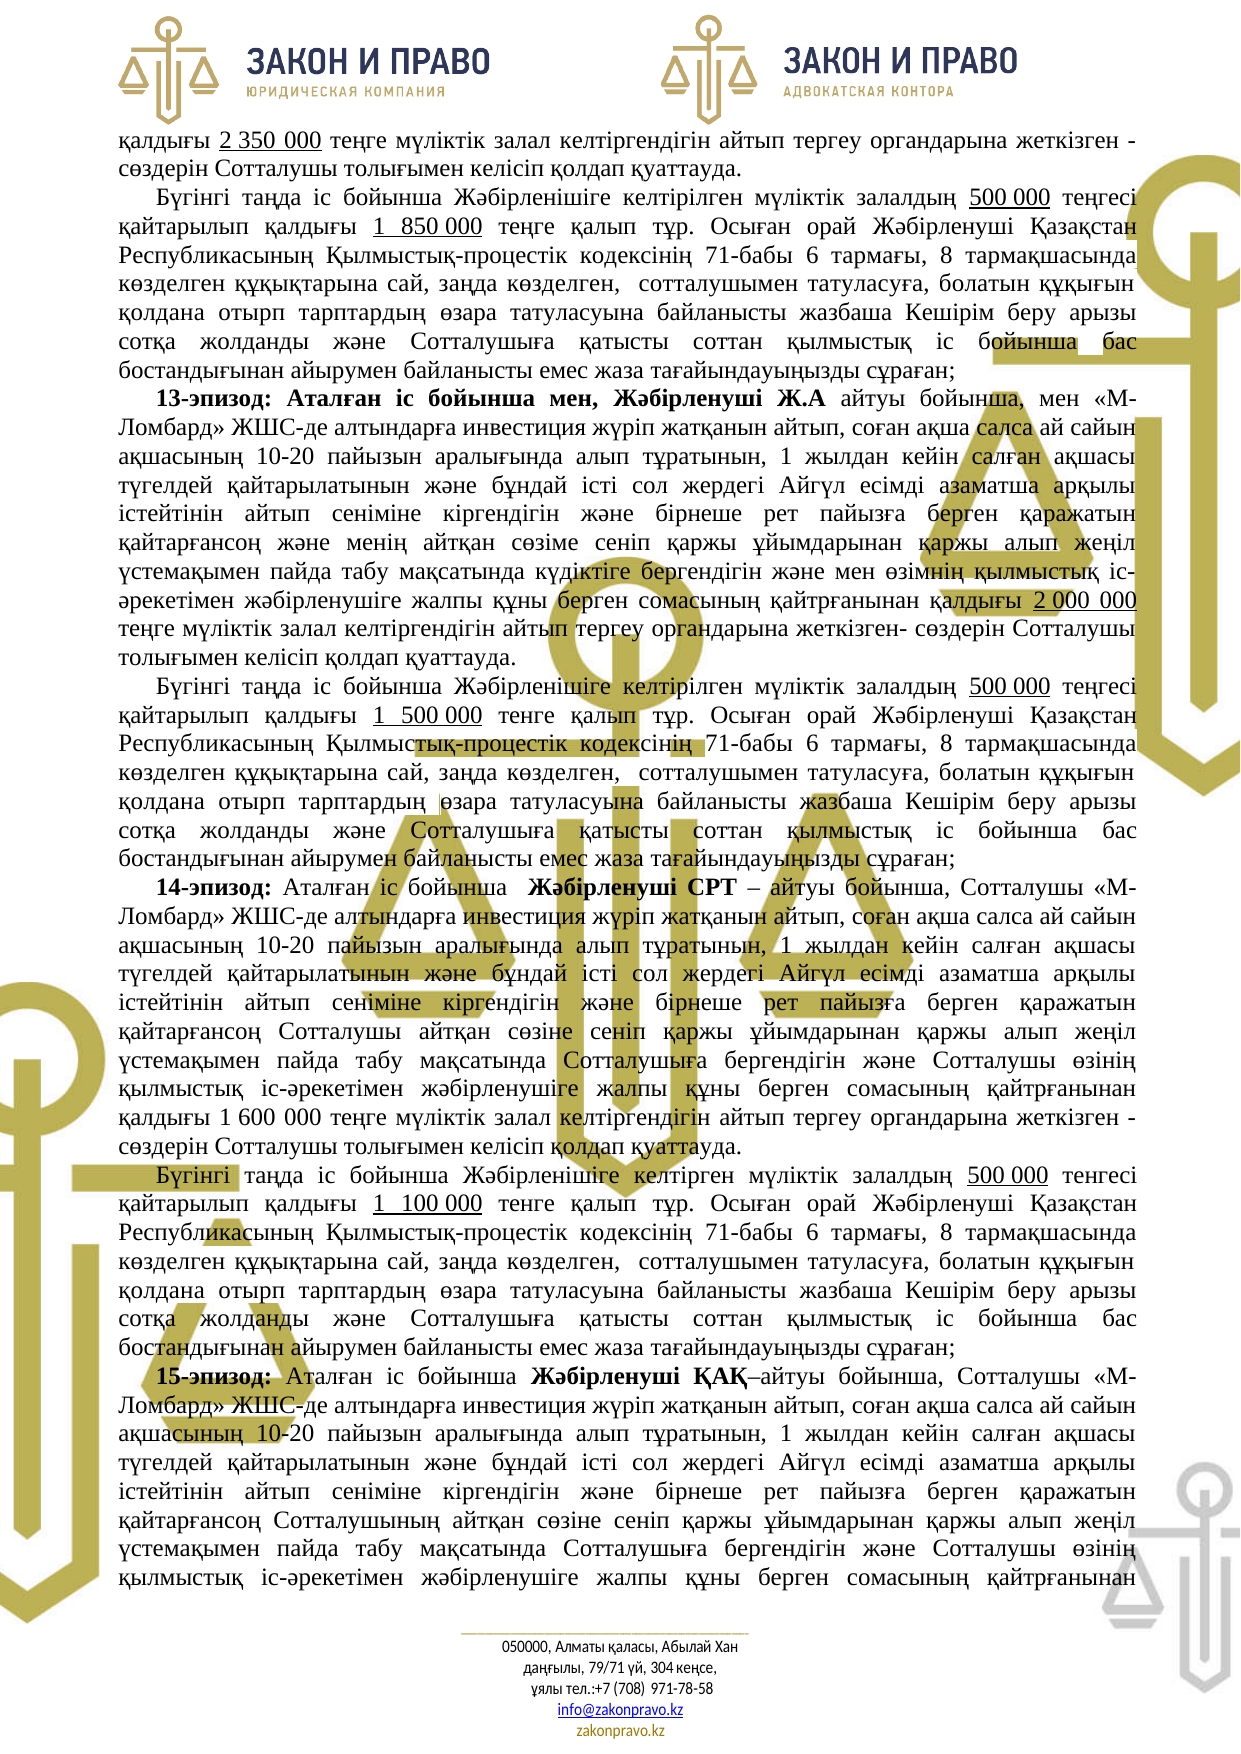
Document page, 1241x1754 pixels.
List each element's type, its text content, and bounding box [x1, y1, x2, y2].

picture [0, 982, 316, 1754]
picture [919, 155, 1241, 1694]
picture [341, 1591, 914, 1754]
text Бүгінгі таңда іс бойынша Жәбірленішіге келтірген мүліктік залалдың 500 000 тенгесі қайтарылып қалдығы 1 100 000 тенге қалып тұр. Осыған орай Жәбірленуші Қазақстан Республикасының Қылмыстық-процестік кодексiнің 71-бабы 6 тармағы, 8 тармақшасында көзделген құқықтарына сай, заңда көзделген, сотталушымен татуласуға, болатын құқығын қолдана отырп тарптардың өзара татуласуына байланысты жазбаша Кешірім беру арызы сотқа жолданды және Сотталушыға қатысты соттан қылмыстық іс бойынша бас бостандығынан айырумен байланысты емес жаза тағайындауыңызды сұраған; [118, 1275, 1137, 1361]
text Бүгінгі таңда іс бойынша Жәбірленішіге келтірілген мүліктік залалдың 500 000 теңгесі қайтарылып қалдығы 1 500 000 тенге қалып тұр. Осыған орай Жәбірленуші Қазақстан Республикасының Қылмыстық-процестік кодексiнің 71-бабы 6 тармағы, 8 тармақшасында көзделген құқықтарына сай, заңда көзделген, сотталушымен татуласуға, болатын құқығын қолдана отырп тарптардың өзара татуласуына байланысты жазбаша Кешірім беру арызы сотқа жолданды және Сотталушыға қатысты соттан қылмыстық іс бойынша бас бостандығынан айырумен байланысты емес жаза тағайындауыңызды сұраған; [118, 786, 1137, 872]
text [118, 125, 1137, 182]
picture [118, 16, 490, 125]
text Бүгінгі таңда іс бойынша Жәбірленішіге келтірілген мүліктік залалдың 500 000 теңгесі қайтарылып қалдығы 1 850 000 теңге қалып тұр. Осыған орай Жәбірленуші Қазақстан Республикасының Қылмыстық-процестік кодексiнің 71-бабы 6 тармағы, 8 тармақшасында көзделген құқықтарына сай, заңда көзделген, сотталушымен татуласуға, болатын құқығын қолдана отырп тарптардың өзара татуласуына байланысты жазбаша Кешірім беру арызы сотқа жолданды және Сотталушыға қатысты соттан қылмыстық іс бойынша бас бостандығынан айырумен байланысты емес жаза тағайындауыңызды сұраған; [118, 297, 1137, 383]
text 13-эпизод: Аталған іс бойынша мен, Жәбірленуші Ж.А айтуы бойынша, мен «М-Ломбард» ЖШС-де алтындарға инвестиция жүріп жатқанын айтып, соған ақша салса ай сайын ақшасының 10-20 пайызын аралығында алып тұратынын, 1 жылдан кейін салған ақшасы түгелдей қайтарылатынын және бұндай істі сол жердегі Айгүл есімді азаматша арқылы істейтінін айтып сеніміне кіргендігін және бірнеше рет пайызға берген қаражатын қайтарғансоң және менің айтқан сөзіме сеніп қаржы ұйымдарынан қаржы алып жеңіл үстемақымен пайда табу мақсатында күдіктіге бергендігін және мен өзімнің қылмыстық іс-әрекетімен жәбірленушіге жалпы құны берген сомасының қайтрғанынан қалдығы 2 000 000 теңге мүліктік залал келтіргендігін айтып тергеу органдарына жеткізген- сөздерін Сотталушы толығымен келісіп қолдап қуаттауда. [118, 383, 1137, 671]
text Бүгінгі таңда іс бойынша Жәбірленішіге келтірілген мүліктік залалдың 500 000 теңгесі қайтарылып қалдығы 1 850 000 теңге қалып тұр. Осыған орай Жәбірленуші Қазақстан Республикасының Қылмыстық-процестік кодексiнің 71-бабы 6 тармағы, 8 тармақшасында көзделген құқықтарына сай, заңда көзделген, сотталушымен татуласуға, болатын құқығын қолдана отырп тарптардың өзара татуласуына байланысты жазбаша Кешірім беру арызы сотқа жолданды және Сотталушыға қатысты соттан қылмыстық іс бойынша бас бостандығынан айырумен байланысты емес жаза тағайындауыңызды сұраған; [118, 182, 1137, 269]
text Бүгінгі таңда іс бойынша Жәбірленішіге келтірілген мүліктік залалдың 500 000 теңгесі қайтарылып қалдығы 1 500 000 тенге қалып тұр. Осыған орай Жәбірленуші Қазақстан Республикасының Қылмыстық-процестік кодексiнің 71-бабы 6 тармағы, 8 тармақшасында көзделген құқықтарына сай, заңда көзделген, сотталушымен татуласуға, болатын құқығын қолдана отырп тарптардың өзара татуласуына байланысты жазбаша Кешірім беру арызы сотқа жолданды және Сотталушыға қатысты соттан қылмыстық іс бойынша бас бостандығынан айырумен байланысты емес жаза тағайындауыңызды сұраған; [118, 671, 1137, 757]
text 14-эпизод: Аталған іс бойынша Жәбірленуші СРТ – айтуы бойынша, Сотталушы «М-Ломбард» ЖШС-де алтындарға инвестиция жүріп жатқанын айтып, соған ақша салса ай сайын ақшасының 10-20 пайызын аралығында алып тұратынын, 1 жылдан кейін салған ақшасы түгелдей қайтарылатынын және бұндай істі сол жердегі Айгүл есімді азаматша арқылы істейтінін айтып сеніміне кіргендігін және бірнеше рет пайызға берген қаражатын қайтарғансоң Сотталушы айтқан сөзіне сеніп қаржы ұйымдарынан қаржы алып жеңіл үстемақымен пайда табу мақсатында Сотталушыға бергендігін және Сотталушы өзінің қылмыстық іс-әрекетімен жәбірленушіге жалпы құны берген сомасының қайтрғанынан қалдығы 1 600 000 теңге мүліктік залал келтіргендігін айтып тергеу органдарына жеткізген - сөздерін Сотталушы толығымен келісіп қолдап қуаттауда. [118, 872, 1137, 1160]
text Бүгінгі таңда іс бойынша Жәбірленішіге келтірген мүліктік залалдың 500 000 тенгесі қайтарылып қалдығы 1 100 000 тенге қалып тұр. Осыған орай Жәбірленуші Қазақстан Республикасының Қылмыстық-процестік кодексiнің 71-бабы 6 тармағы, 8 тармақшасында көзделген құқықтарына сай, заңда көзделген, сотталушымен татуласуға, болатын құқығын қолдана отырп тарптардың өзара татуласуына байланысты жазбаша Кешірім беру арызы сотқа жолданды және Сотталушыға қатысты соттан қылмыстық іс бойынша бас бостандығынан айырумен байланысты емес жаза тағайындауыңызды сұраған; [118, 1160, 1137, 1246]
picture [660, 14, 1018, 125]
